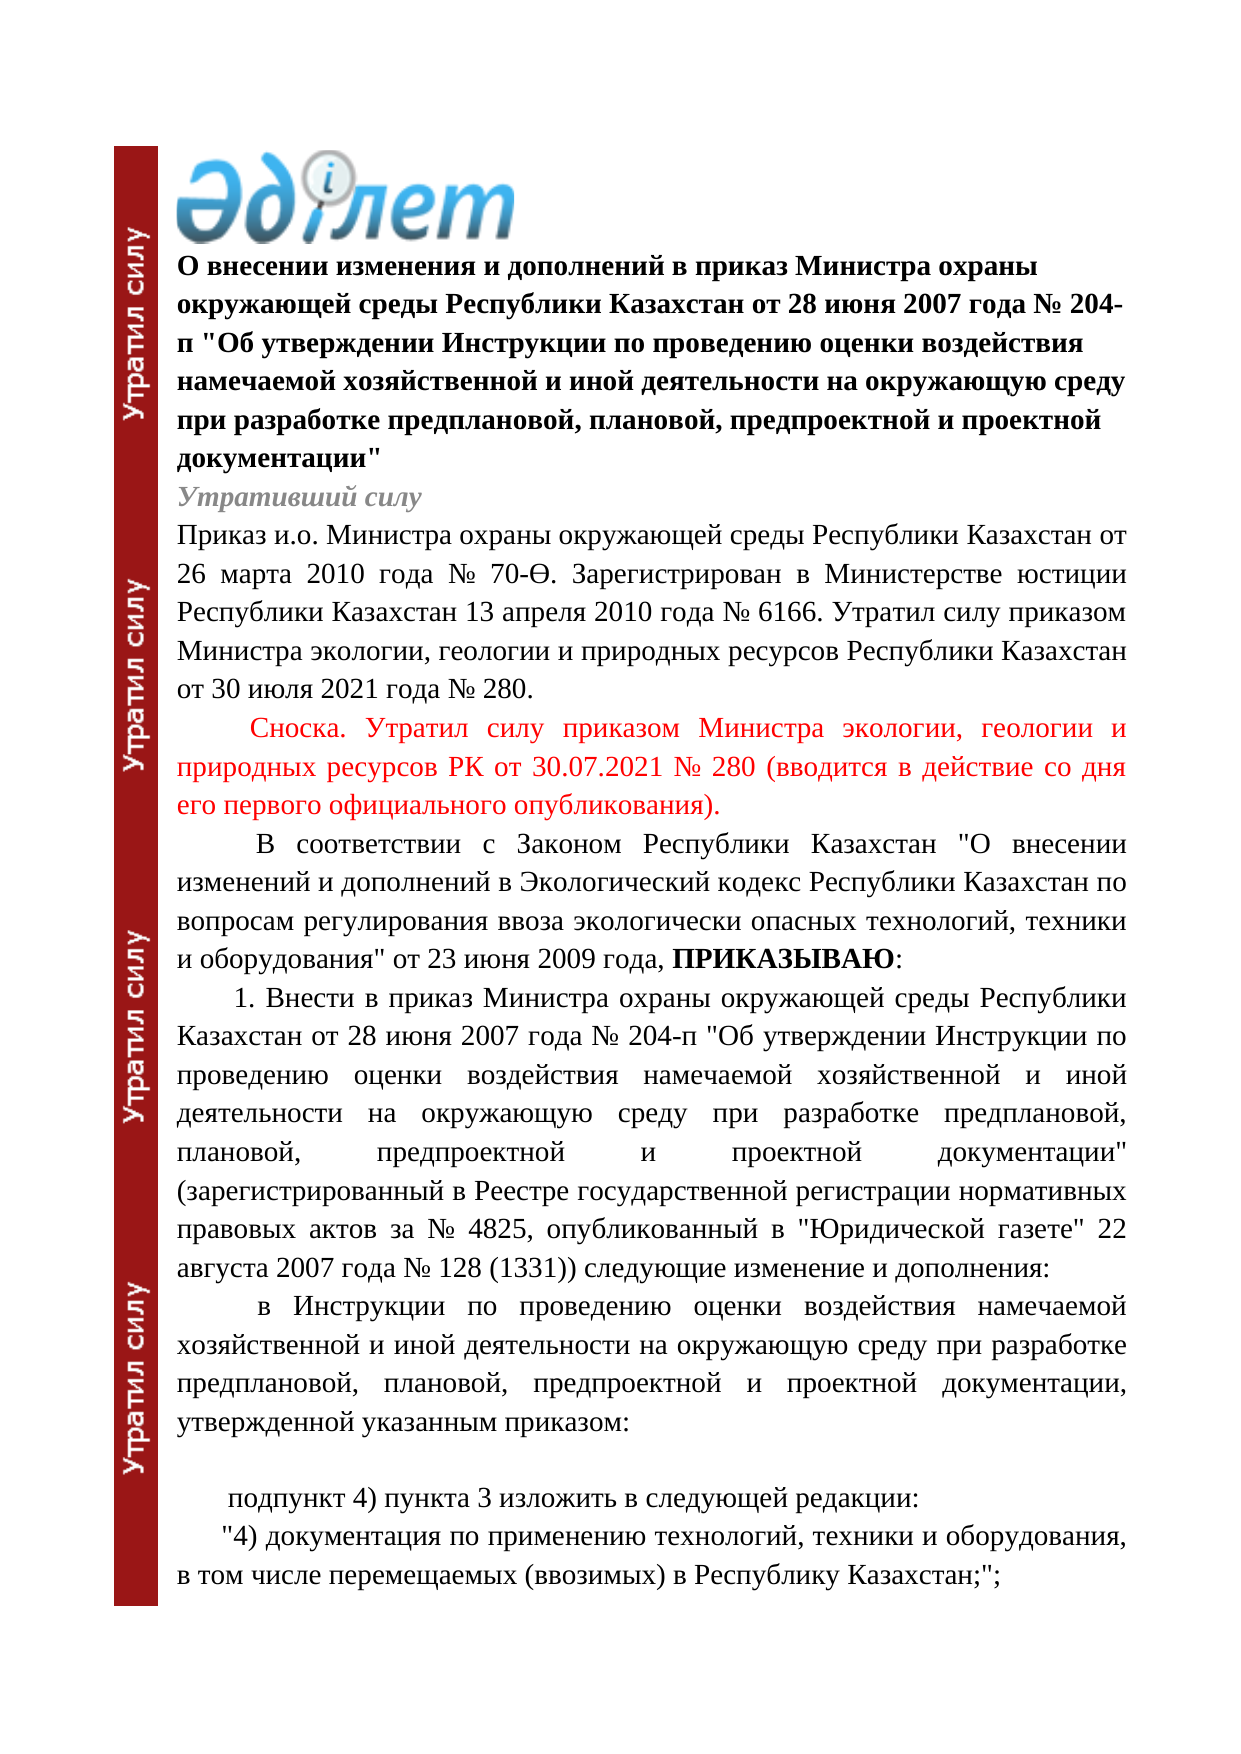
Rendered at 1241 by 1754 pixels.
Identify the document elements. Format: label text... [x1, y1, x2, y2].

text в Инструкции по проведению оценки воздействия намечаемой хозяйственной и иной деятельности на окружающую среду при разработке предплановой, плановой, предпроектной и проектной документации, утвержденной указанным приказом: [112, 1288, 1128, 1437]
picture [114, 512, 158, 517]
text О внесении изменения и дополнений в приказ Министра охраны окружающей среды Республики Казахстан от 28 июня 2007 года № 204-п "Об утверждении Инструкции по проведению оценки воздействия намечаемой хозяйственной и иной деятельности на окружающую среду при разработке предплановой, плановой, предпроектной и проектной документации" [112, 248, 1128, 474]
text Утративший силу [112, 479, 1128, 512]
text "4) документация по применению технологий, техники и оборудования, в том числе перемещаемых (ввозимых) в Республику Казахстан;"; [112, 1518, 1128, 1590]
picture [114, 1283, 158, 1288]
picture [114, 146, 158, 248]
picture [114, 821, 158, 826]
text Приказ и.о. Министра охраны окружающей среды Республики Казахстан от 26 марта 2010 года № 70-Ө. Зарегистрирован в Министерстве юстиции Республики Казахстан 13 апреля 2010 года № 6166. Утратил силу приказом Министра экологии, геологии и природных ресурсов Республики Казахстан от 30 июля 2021 года № 280. [112, 517, 1128, 705]
text 1. Внести в приказ Министра охраны окружающей среды Республики Казахстан от 28 июня 2007 года № 204-п "Об утверждении Инструкции по проведению оценки воздействия намечаемой хозяйственной и иной деятельности на окружающую среду при разработке предплановой, плановой, предпроектной и проектной документации" (зарегистрированный в Реестре государственной регистрации нормативных правовых актов за № 4825, опубликованный в "Юридической газете" 22 августа 2007 года № 128 (1331)) следующие изменение и дополнения: [112, 980, 1128, 1283]
picture [114, 1590, 158, 1606]
text Сноска. Утратил силу приказом Министра экологии, геологии и природных ресурсов РК от 30.07.2021 № 280 (вводится в действие со дня его первого официального опубликования). [112, 710, 1128, 821]
picture [176, 150, 515, 244]
picture [114, 975, 158, 980]
text В соответствии с Законом Республики Казахстан "О внесении изменений и дополнений в Экологический кодекс Республики Казахстан по вопросам регулирования ввоза экологически опасных технологий, техники и оборудования" от 23 июня 2009 года, ПРИКАЗЫВАЮ: [112, 826, 1128, 975]
picture [114, 474, 158, 479]
picture [114, 1513, 158, 1518]
text подпункт 4) пункта 3 изложить в следующей редакции: [112, 1480, 1128, 1513]
picture [114, 1437, 158, 1480]
picture [114, 705, 158, 710]
